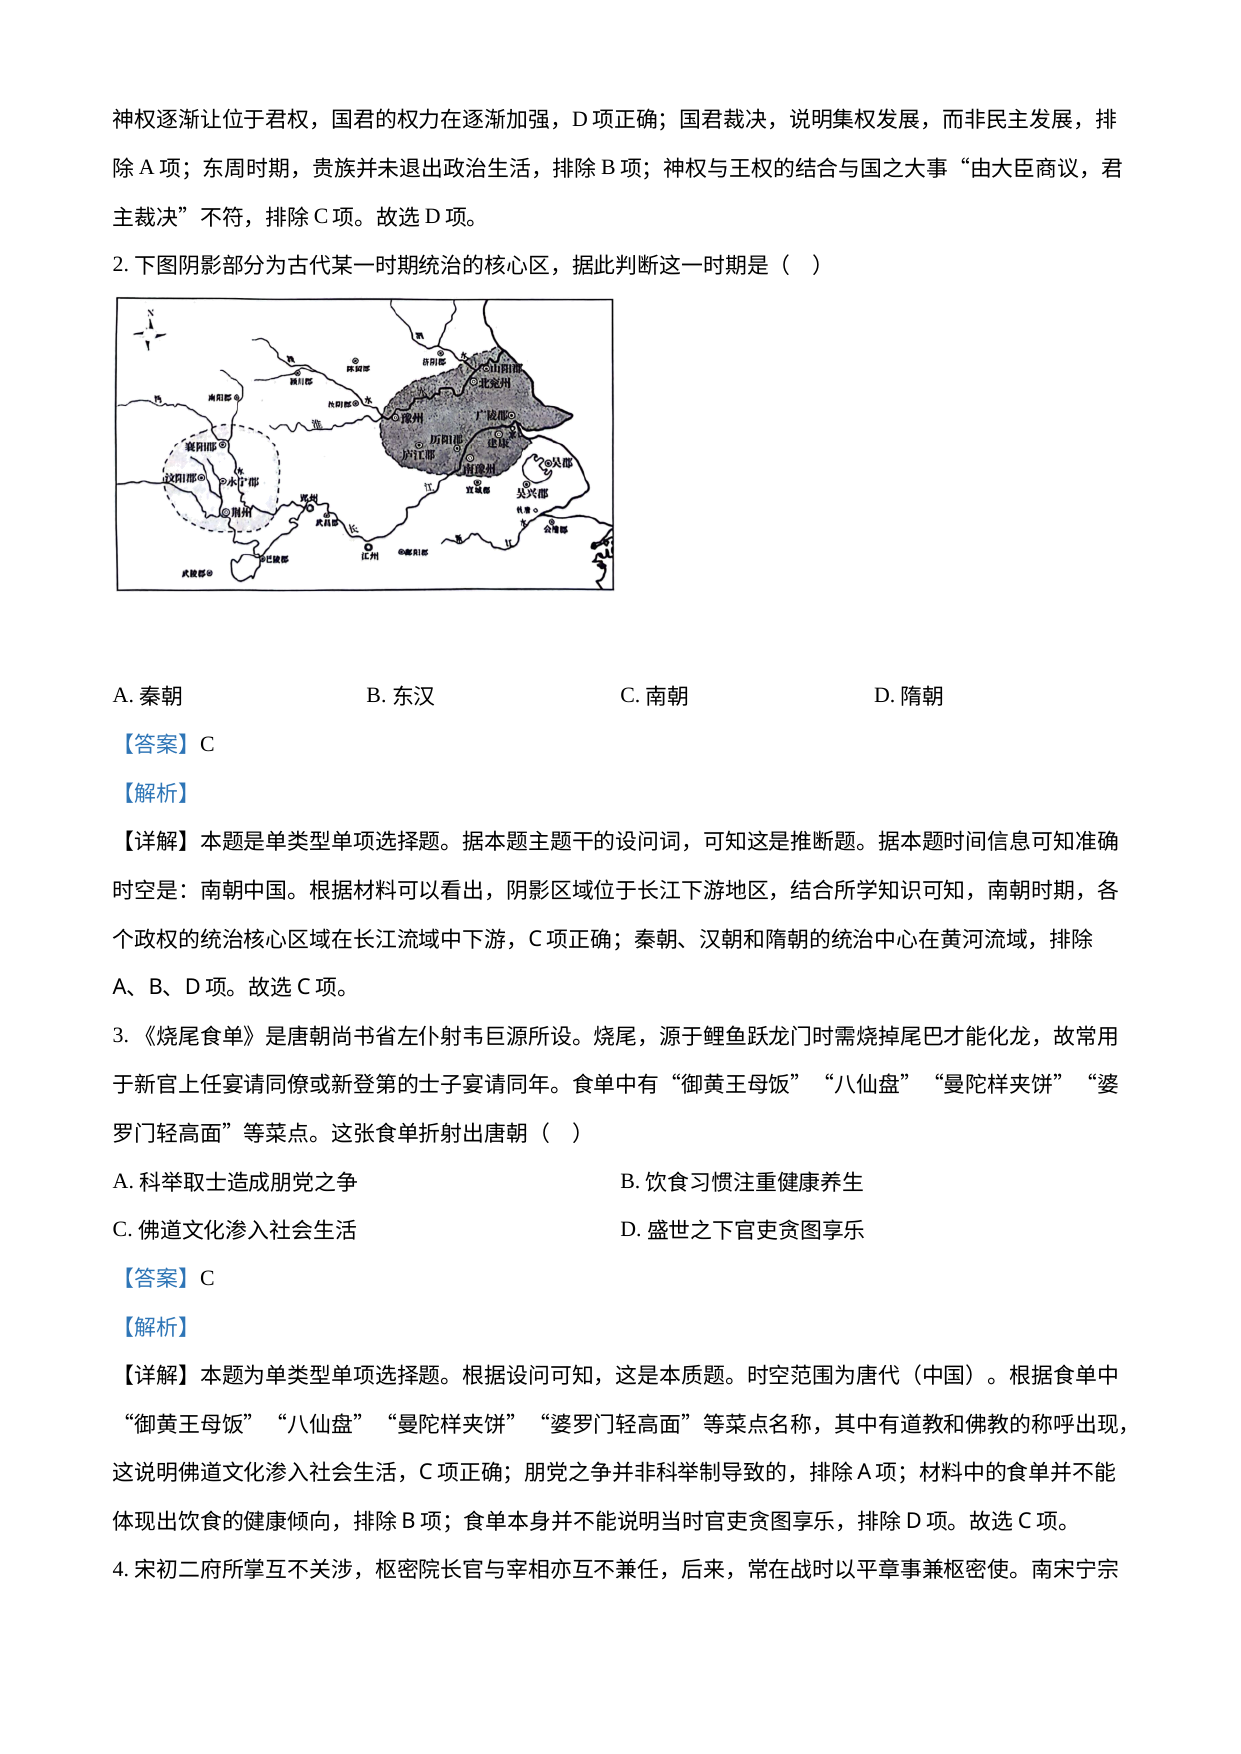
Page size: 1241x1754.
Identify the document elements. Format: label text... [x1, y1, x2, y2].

text A. 秦朝 B. 东汉 C. 南朝 D. 隋朝 [112, 679, 1128, 711]
text C. 佛道文化渗入社会生活 D. 盛世之下官吏贪图享乐 [112, 1212, 1128, 1245]
text 3. 《烧尾食单》是唐朝尚书省左仆射韦巨源所设。烧尾，源于鲤鱼跃龙门时需烧掉尾巴才能化龙，故常用于新官上任宴请同僚或新登第的士子宴请同年。食单中有“御黄王母饭”“八仙盘”“曼陀样夹饼”“婆罗门轻高面”等菜点。这张食单折射出唐朝（ ） [112, 1018, 1128, 1148]
text 【答案】C [112, 727, 1128, 759]
text A. 科举取士造成朋党之争 B. 饮食习惯注重健康养生 [112, 1164, 1128, 1197]
text 【答案】C [112, 1261, 1128, 1293]
text 【详解】本题为单类型单项选择题。根据设问可知，这是本质题。时空范围为唐代（中国）。根据食单中“御黄王母饭”“八仙盘”“曼陀样夹饼”“婆罗门轻高面”等菜点名称，其中有道教和佛教的称呼出现，这说明佛道文化渗入社会生活，C项正确；朋党之争并非科举制导致的，排除A项；材料中的食单并不能体现出饮食的健康倾向，排除B项；食单本身并不能说明当时官吏贪图享乐，排除D项。故选C项。 [112, 1357, 1128, 1536]
text 2. 下图阴影部分为古代某一时期统治的核心区，据此判断这一时期是（ ） [112, 248, 1128, 280]
picture [112, 296, 616, 592]
text 【解析】 [112, 1309, 1128, 1342]
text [112, 102, 1128, 232]
text 【详解】本题是单类型单项选择题。据本题主题干的设问词，可知这是推断题。据本题时间信息可知准确时空是：南朝中国。根据材料可以看出，阴影区域位于长江下游地区，结合所学知识可知，南朝时期，各个政权的统治核心区域在长江流域中下游，C项正确；秦朝、汉朝和隋朝的统治中心在黄河流域，排除A、B、D项。故选C项。 [112, 824, 1128, 1002]
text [112, 1552, 1128, 1584]
text 【解析】 [112, 775, 1128, 808]
